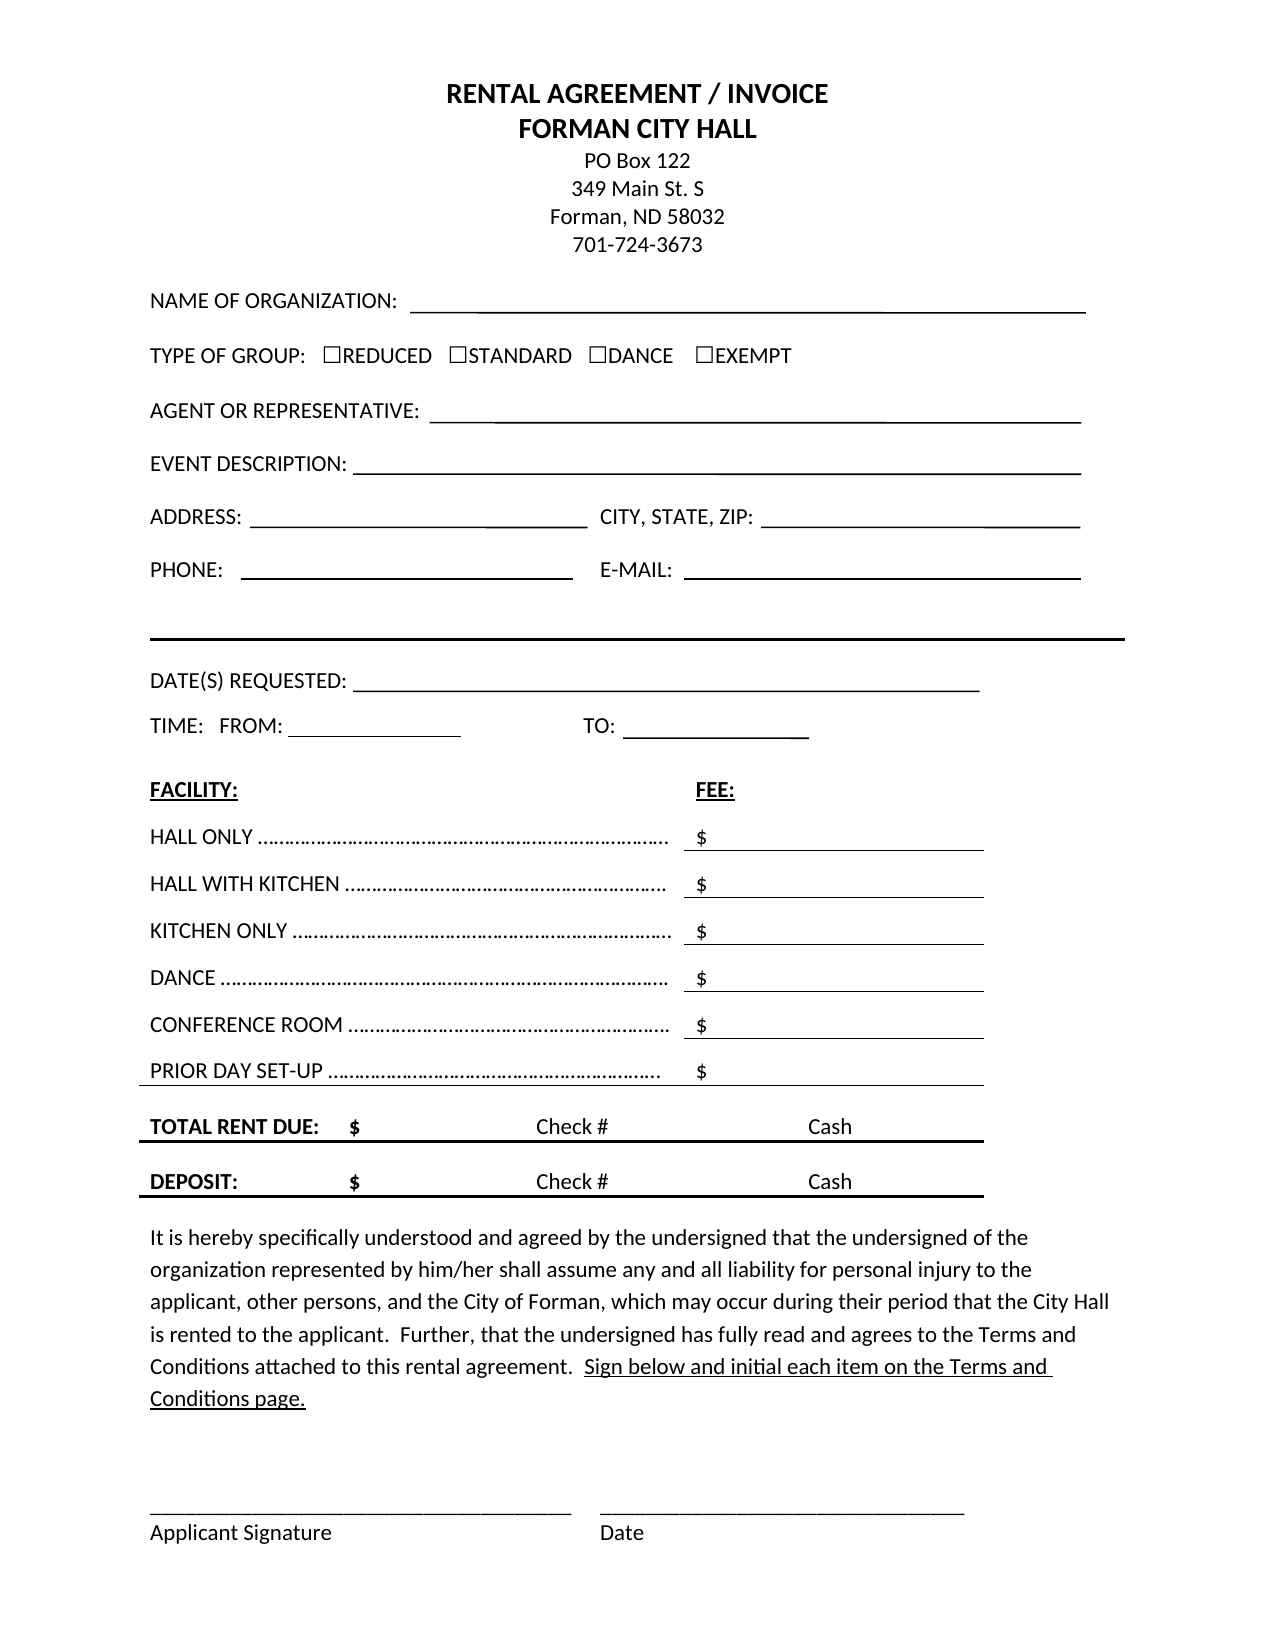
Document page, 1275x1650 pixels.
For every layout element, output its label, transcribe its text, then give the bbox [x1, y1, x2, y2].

table_cell Cash [797, 1086, 984, 1140]
table_cell HALL WITH KITCHEN ……………………………………………………. [139, 850, 684, 897]
table_cell $ [684, 945, 984, 991]
text ADDRESS: CITY, STATE, ZIP: [150, 502, 1125, 530]
text EVENT DESCRIPTION: [150, 449, 1125, 477]
table_cell HALL ONLY …………………………………………………………………… [139, 803, 684, 850]
text PHONE: E-MAIL: [150, 555, 1125, 583]
text FORMAN CITY HALL [150, 111, 1125, 146]
table_cell TIME: FROM: [139, 711, 572, 756]
table_cell $ [684, 803, 984, 850]
text RENTAL AGREEMENT / INVOICE [150, 75, 1125, 111]
table_cell $ [684, 992, 984, 1038]
table_cell $ [684, 1039, 984, 1084]
text Applicant Signature Date [150, 1518, 1125, 1546]
text 701-724-3673 [150, 230, 1125, 258]
table_header DATE(S) REQUESTED: [139, 666, 984, 711]
text 349 Main St. S [150, 174, 1125, 202]
text _____________________________________ ________________________________ [150, 1490, 1125, 1518]
table_cell TO: [572, 711, 984, 756]
table_cell DEPOSIT: [139, 1143, 337, 1195]
table_cell $ [338, 1086, 525, 1140]
table_cell $ [338, 1143, 525, 1195]
table_cell CONFERENCE ROOM ……………………………………………………. [139, 991, 684, 1038]
table_cell PRIOR DAY SET-UP ……………………………………………………... [139, 1038, 684, 1084]
table_cell FACILITY: [139, 756, 684, 803]
text It is hereby specifically understood and agreed by the undersigned that the undersigned of the organization represented by him/her shall assume any and all liability for personal injury to the applicant, other persons, and the City of Forman, which may occur during their period that the City Hall is rented to the applicant. Further, that the undersigned has fully read and agrees to the Terms and Conditions attached to this rental agreement. Sign below and initial each item on the Terms and Conditions page. [150, 1223, 1125, 1412]
table_cell KITCHEN ONLY ……………………………………………………………… [139, 897, 684, 944]
table_cell Cash [797, 1143, 984, 1195]
table_cell Check # [525, 1086, 797, 1140]
table_cell $ [684, 898, 984, 944]
text TYPE OF GROUP: REDUCED STANDARD DANCE EXEMPT [150, 339, 1125, 371]
text Forman, ND 58032 [150, 202, 1125, 230]
text NAME OF ORGANIZATION: [150, 286, 1125, 314]
table_cell FEE: [684, 756, 984, 803]
table_cell TOTAL RENT DUE: [139, 1086, 337, 1140]
table_cell Check # [525, 1143, 797, 1195]
text AGENT OR REPRESENTATIVE: [150, 396, 1125, 424]
table_cell DANCE …………………………………………………………………………. [139, 944, 684, 991]
text PO Box 122 [150, 146, 1125, 174]
table_cell $ [684, 851, 984, 897]
